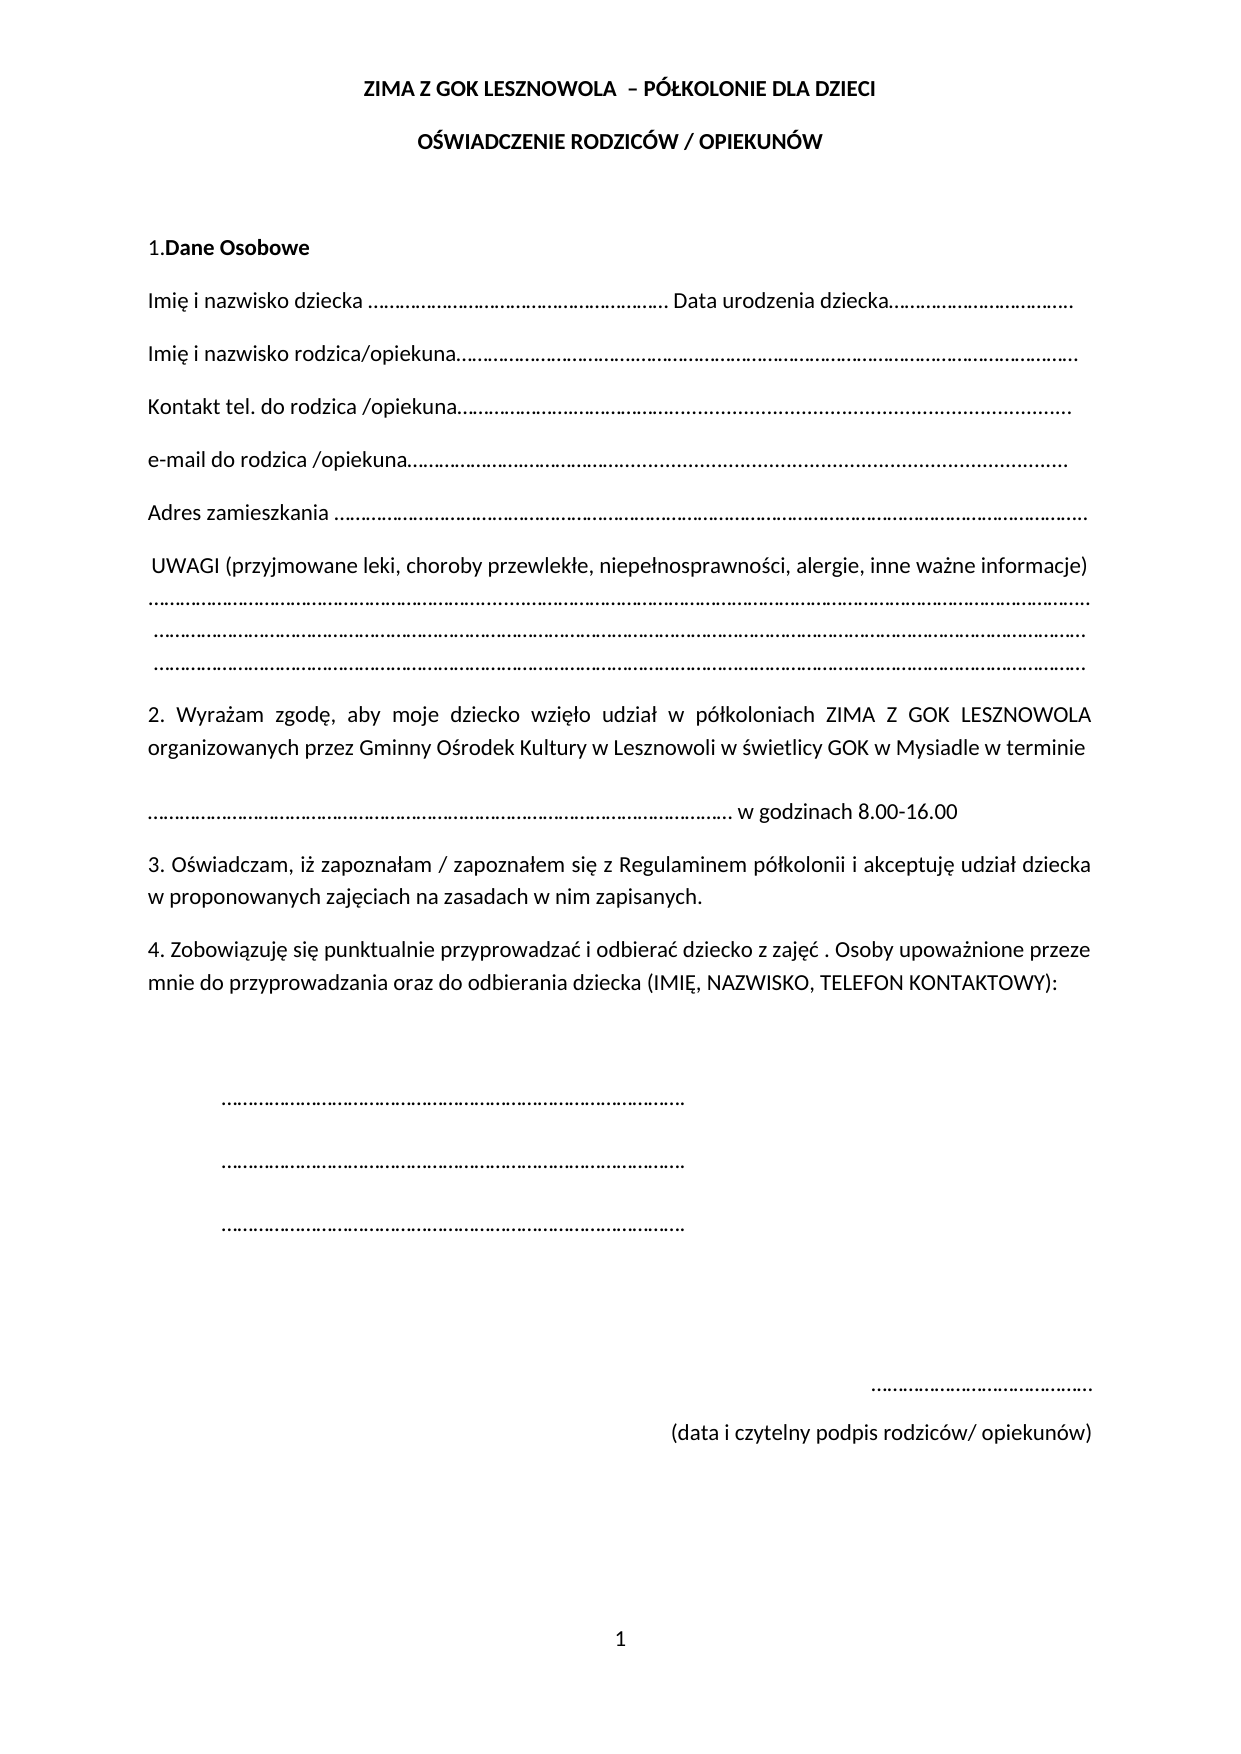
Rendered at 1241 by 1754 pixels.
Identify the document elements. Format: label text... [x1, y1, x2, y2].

text Kontakt tel. do rodzica /opiekuna………………….………………...................................................................... [148, 392, 1093, 420]
text (data i czytelny podpis rodziców/ opiekunów) [148, 1418, 1093, 1446]
text ZIMA Z GOK LESZNOWOLA – PÓŁKOLONIE DLA DZIECI [148, 74, 1093, 102]
text UWAGI (przyjmowane leki, choroby przewlekłe, niepełnosprawności, alergie, inne ważne informacje) ………………………………………………………........……………………………………………………………………………………………..………………………………………………………………………………………………………………………………………………………………………………………………………………………………………………………………………………………………………………………… [148, 551, 1093, 676]
text Adres zamieszkania …………………………………………………………………………………………………………………………….. [148, 498, 1093, 526]
text Imię i nazwisko dziecka ………………………………………………… Data urodzenia dziecka…………………………….. [148, 286, 1093, 314]
text e-mail do rodzica /opiekuna………………….……………….............................................................................. [148, 445, 1093, 473]
text ……………………………………………………………………………. [148, 1146, 1093, 1174]
text 3. Oświadczam, iż zapoznałam / zapoznałem się z Regulaminem półkolonii i akceptuję udział dziecka w proponowanych zajęciach na zasadach w nim zapisanych. [148, 850, 1093, 910]
text ……………………………………………………………………………. [148, 1209, 1093, 1237]
text 4. Zobowiązuję się punktualnie przyprowadzać i odbierać dziecko z zajęć . Osoby upoważnione przeze mnie do przyprowadzania oraz do odbierania dziecka (IMIĘ, NAZWISKO, TELEFON KONTAKTOWY): [148, 935, 1093, 996]
text Imię i nazwisko rodzica/opiekuna…………………………….………………………………………………………………………… [148, 339, 1093, 367]
text OŚWIADCZENIE RODZICÓW / OPIEKUNÓW [148, 127, 1093, 155]
text 2. Wyrażam zgodę, aby moje dziecko wzięło udział w półkoloniach ZIMA Z GOK LESZNOWOLA organizowanych przez Gminny Ośrodek Kultury w Lesznowoli w świetlicy GOK w Mysiadle w terminie ………………………………………………………………………………………………… w godzinach 8.00-16.00 [148, 701, 1093, 825]
text …………………………………… [148, 1369, 1093, 1398]
text ……………………………………………………………………………. [148, 1083, 1093, 1111]
text 1.Dane Osobowe [148, 233, 1093, 261]
